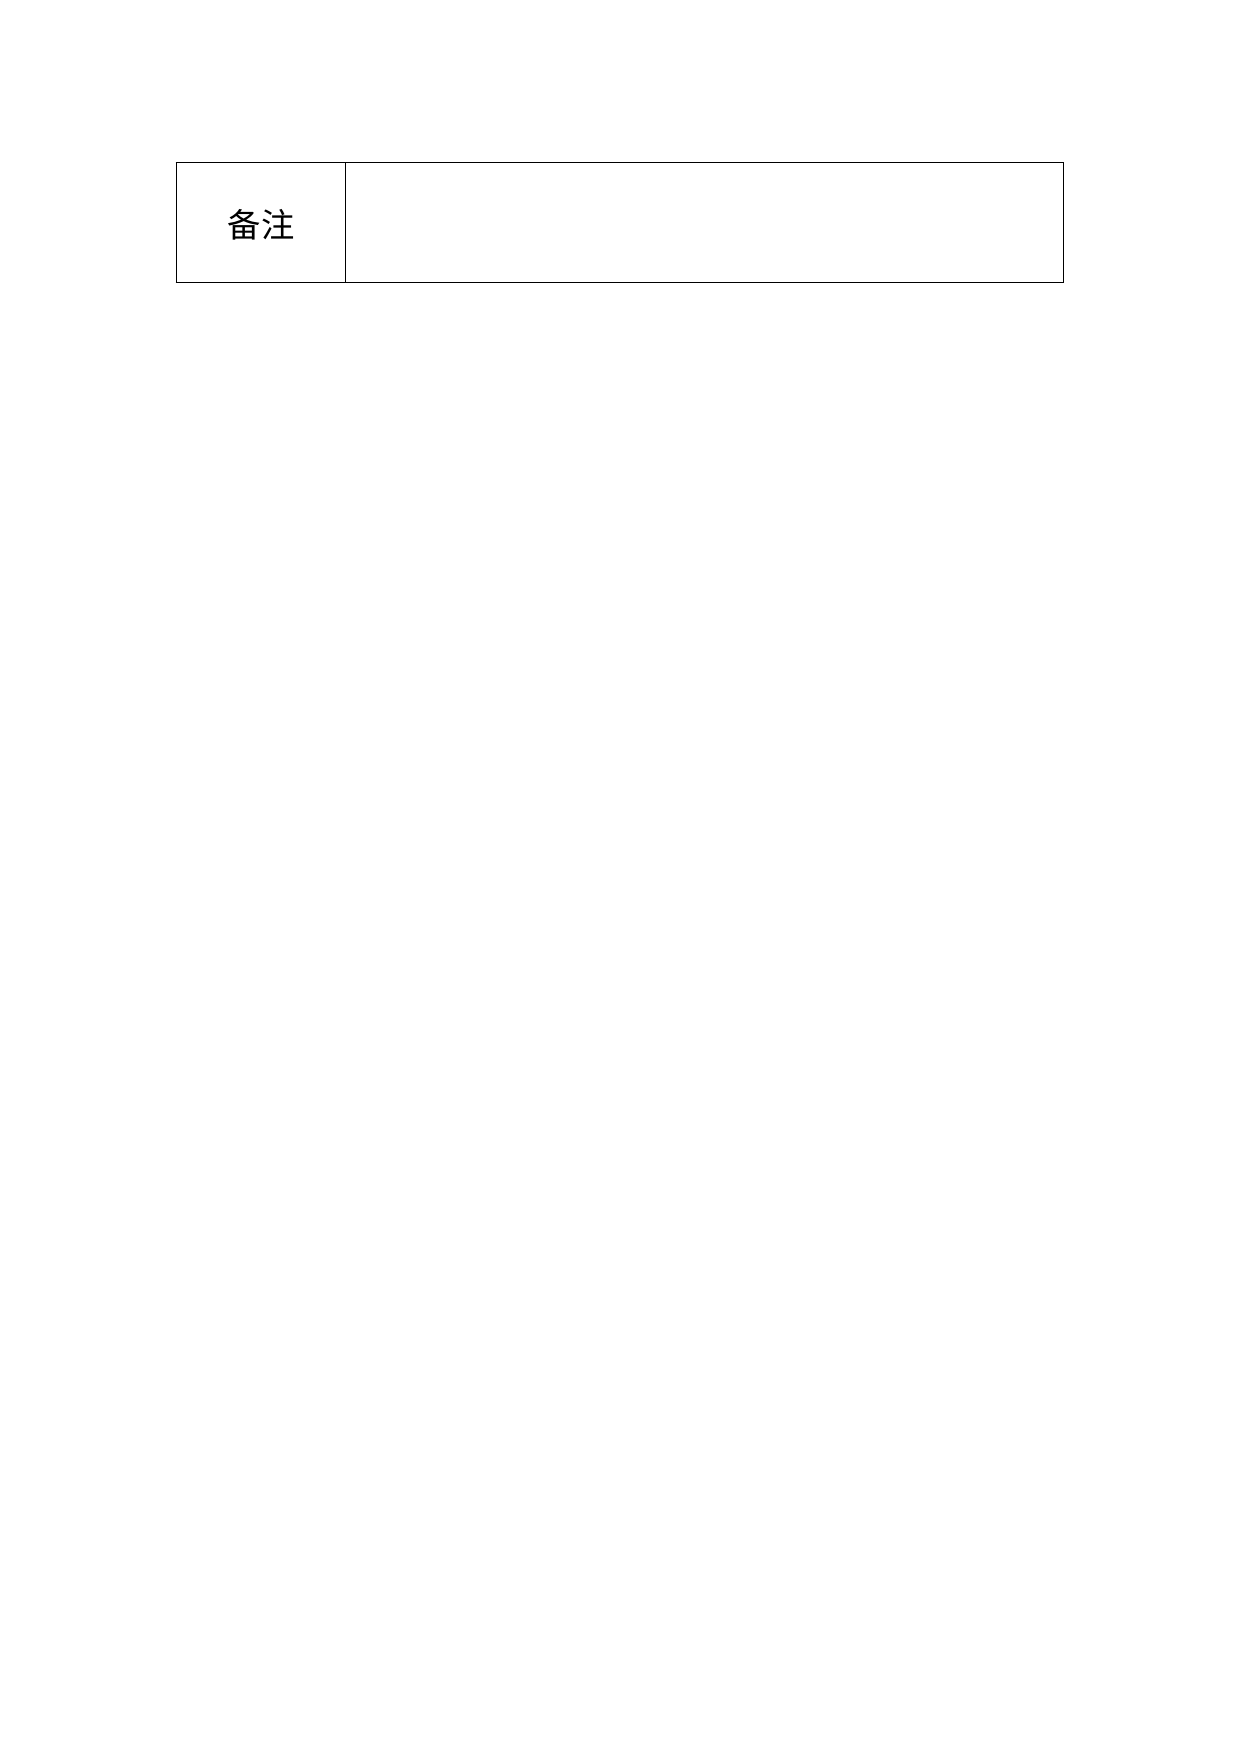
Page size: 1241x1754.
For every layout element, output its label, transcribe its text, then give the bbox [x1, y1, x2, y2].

table_cell [346, 163, 1063, 282]
table_cell 备注 [177, 163, 345, 282]
